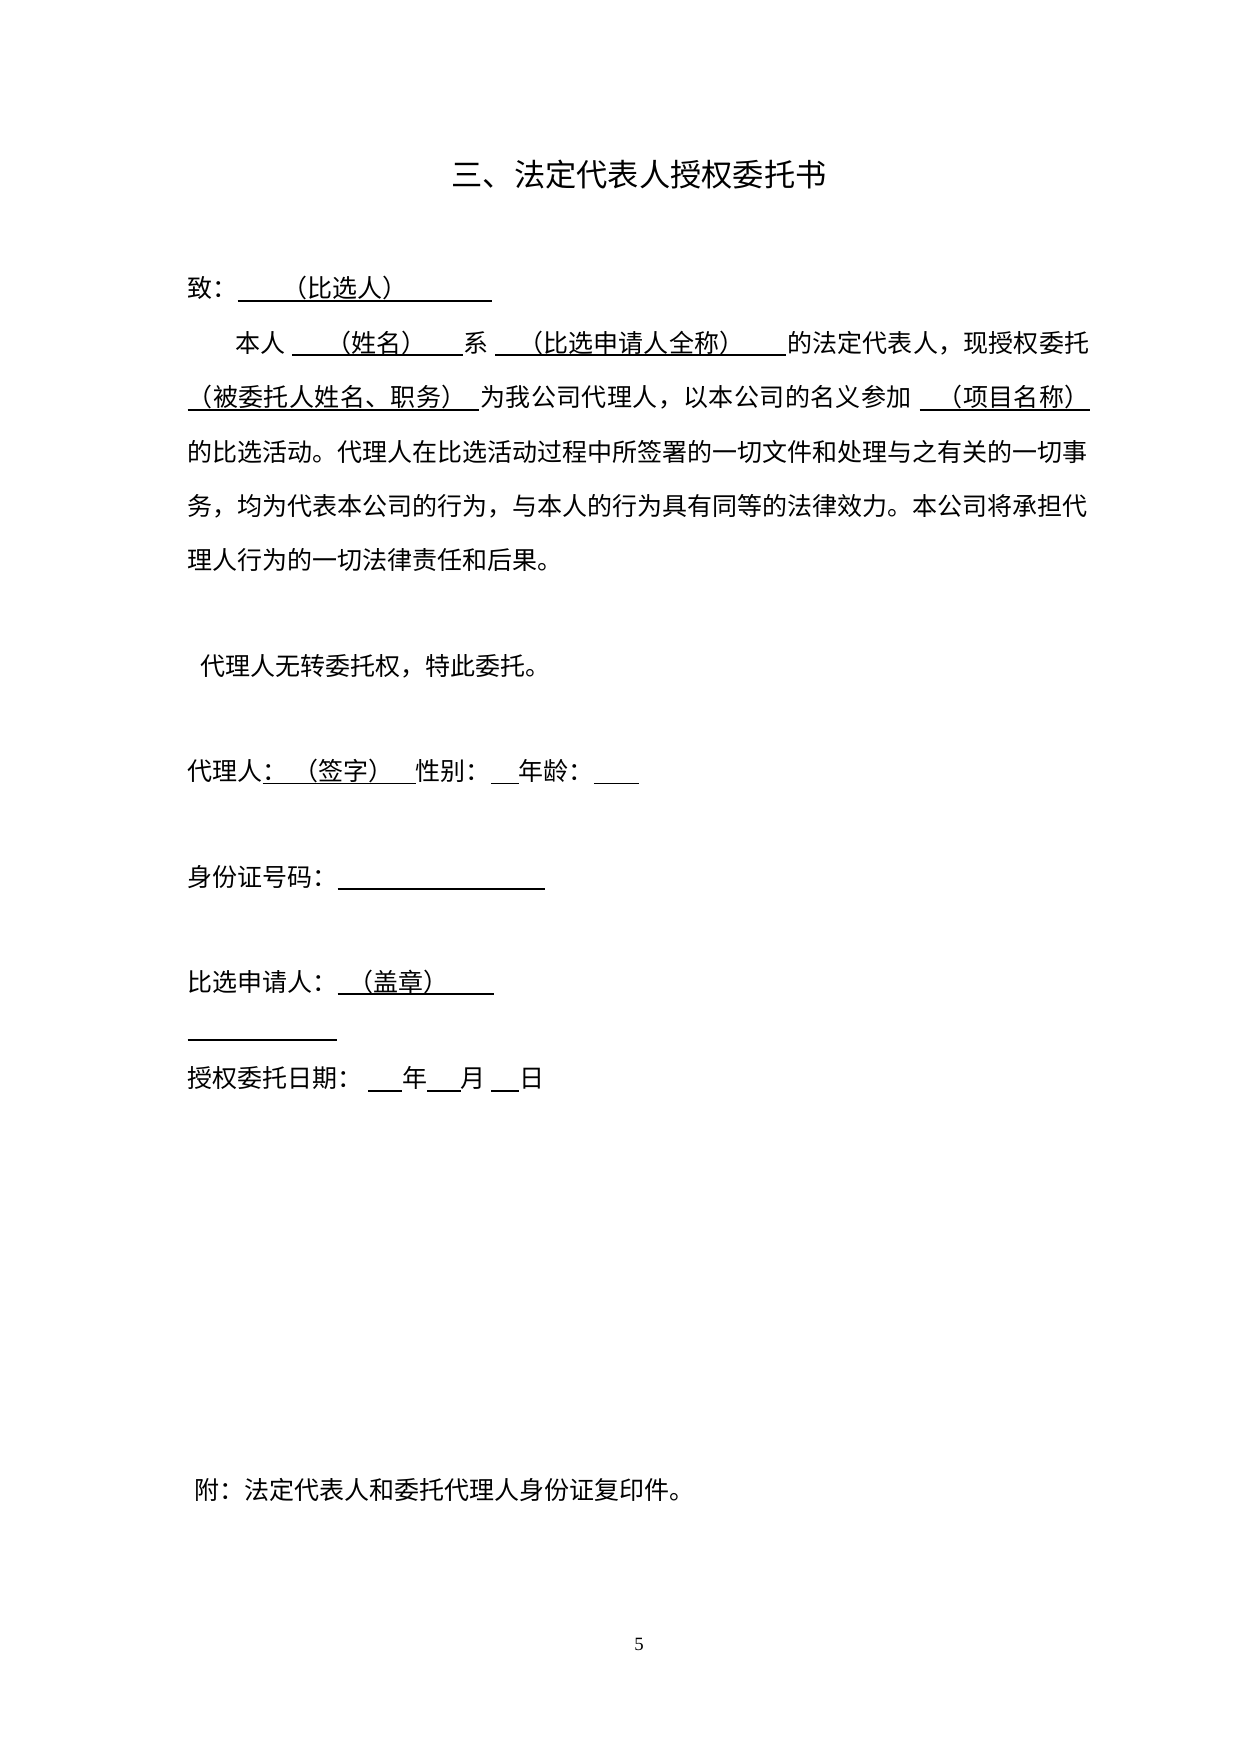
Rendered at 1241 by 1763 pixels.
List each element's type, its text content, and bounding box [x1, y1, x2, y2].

text 比选申请人： （盖章） [187, 962, 1090, 999]
text 三、法定代表人授权委托书 [187, 150, 1090, 195]
text 代理人无转委托权，特此委托。 [187, 646, 1090, 682]
text 授权委托日期： 年 月 日 [187, 1059, 1090, 1095]
text 代理人： （签字） 性别： 年龄： [187, 752, 1090, 788]
text 身份证号码： [187, 857, 1090, 893]
text 致： （比选人） [187, 269, 1090, 305]
text 本人 （姓名） 系 （比选申请人全称） 的法定代表人，现授权委托 （被委托人姓名、职务） 为我公司代理人，以本公司的名义参加 （项目名称） 的比选活动。代理人在比选活动过程中所签署的一切文件和处理与之有关的一切事务，均为代表本公司的行为，与本人的行为具有同等的法律效力。本公司将承担代理人行为的一切法律责任和后果。 [187, 323, 1090, 577]
text 附：法定代表人和委托代理人身份证复印件。 [187, 1471, 1090, 1507]
